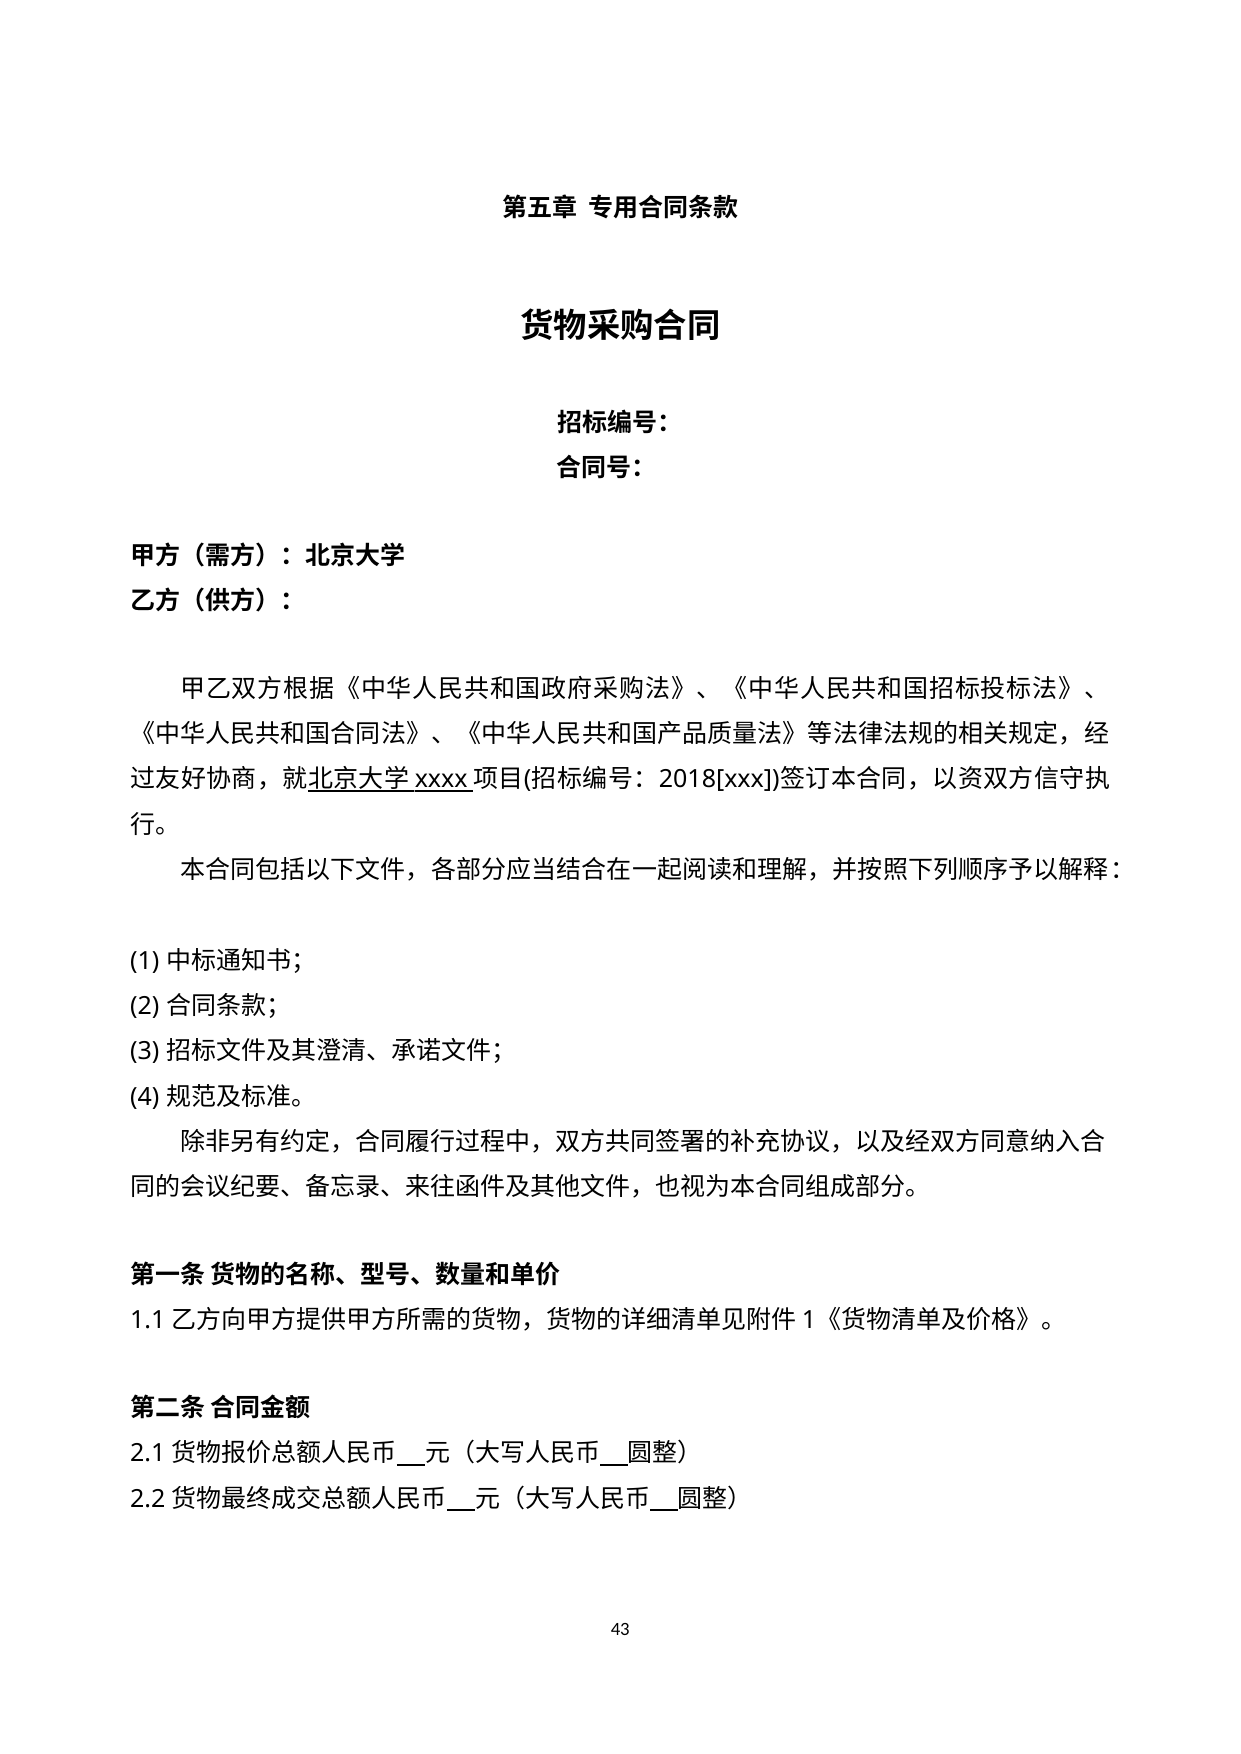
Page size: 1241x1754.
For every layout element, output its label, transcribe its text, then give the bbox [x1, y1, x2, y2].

text (4) 规范及标准。 [130, 1076, 1110, 1112]
text 2.2 货物最终成交总额人民币 元（大写人民币 圆整） [130, 1478, 1110, 1514]
text 合同号： [130, 447, 1110, 483]
text 乙方（供方）： [130, 580, 1110, 617]
text 甲方（需方）：北京大学 [130, 535, 1110, 571]
text 本合同包括以下文件，各部分应当结合在一起阅读和理解，并按照下列顺序予以解释： [130, 849, 1110, 931]
text 第一条 货物的名称、型号、数量和单价 [130, 1254, 1110, 1291]
text 2.1 货物报价总额人民币 元（大写人民币 圆整） [130, 1433, 1110, 1469]
text 除非另有约定，合同履行过程中，双方共同签署的补充协议，以及经双方同意纳入合同的会议纪要、备忘录、来往函件及其他文件，也视为本合同组成部分。 [130, 1121, 1110, 1203]
text (1) 中标通知书； [130, 940, 1110, 976]
text 1.1 乙方向甲方提供甲方所需的货物，货物的详细清单见附件1《货物清单及价格》。 [130, 1300, 1110, 1336]
text 第二条 合同金额 [130, 1388, 1110, 1424]
text (3) 招标文件及其澄清、承诺文件； [130, 1031, 1110, 1067]
text 甲乙双方根据《中华人民共和国政府采购法》、《中华人民共和国招标投标法》、《中华人民共和国合同法》、《中华人民共和国产品质量法》等法律法规的相关规定，经过友好协商，就北京大学xxxx项目(招标编号：2018[xxx])签订本合同，以资双方信守执行。 [130, 668, 1110, 840]
text 货物采购合同 [130, 299, 1110, 347]
text 招标编号： [130, 402, 1110, 438]
subtitle 第五章 专用合同条款 [130, 173, 1110, 238]
text (2) 合同条款； [130, 985, 1110, 1022]
